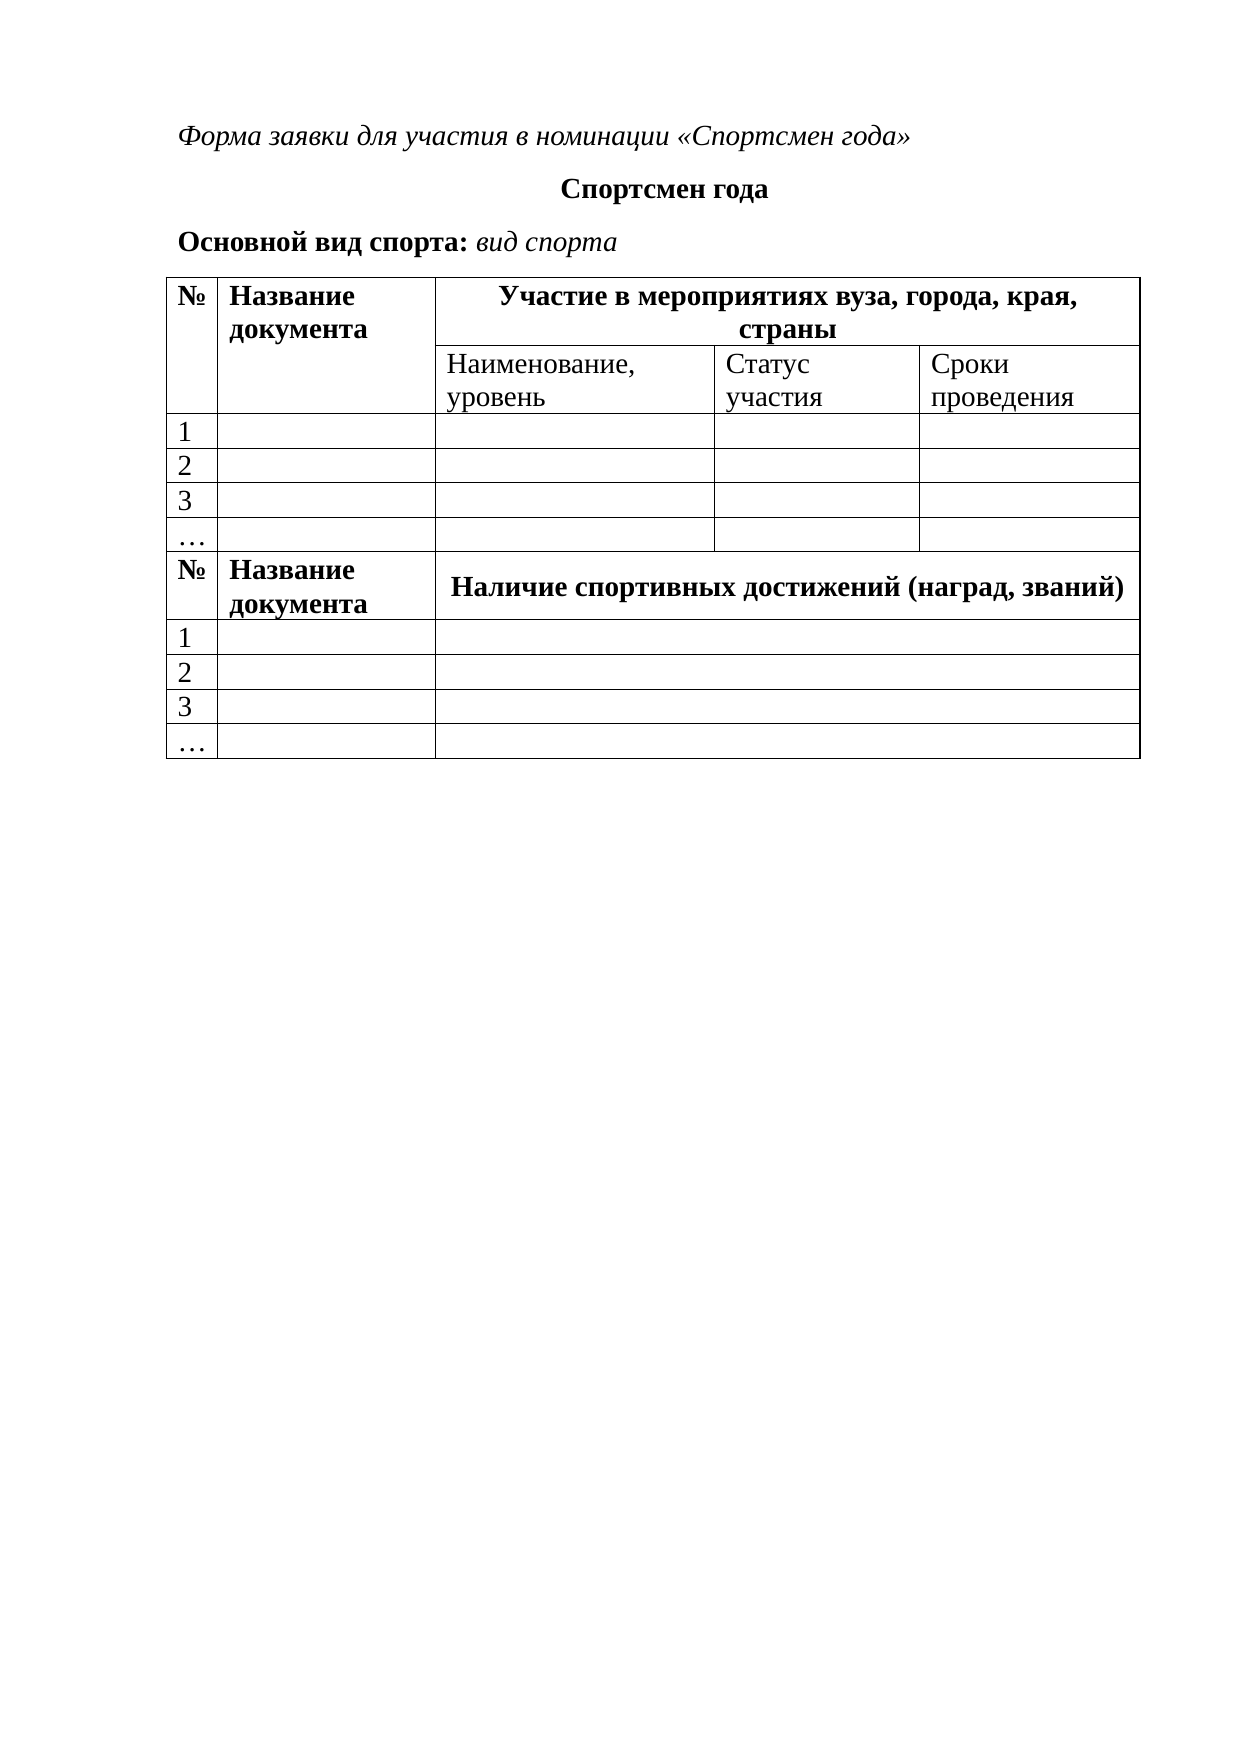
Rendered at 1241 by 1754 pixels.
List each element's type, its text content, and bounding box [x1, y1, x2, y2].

table_cell [436, 655, 1139, 688]
table_header № [167, 278, 217, 413]
table_cell [218, 655, 435, 688]
table_cell [218, 414, 435, 447]
table_cell 2 [167, 655, 217, 688]
table_cell … [167, 724, 217, 758]
table_cell [218, 483, 435, 517]
table_cell [920, 414, 1139, 447]
table_cell [920, 518, 1139, 551]
table_cell Название документа [218, 552, 435, 619]
table_cell [715, 518, 919, 551]
table_cell 1 [167, 620, 217, 654]
table_cell [920, 483, 1139, 517]
table_cell 1 [167, 414, 217, 447]
table_cell … [167, 518, 217, 551]
table_cell [436, 449, 714, 482]
table_cell [218, 518, 435, 551]
table_cell Наличие спортивных достижений (наград, званий) [436, 552, 1139, 619]
table_cell 2 [167, 449, 217, 482]
table_cell 3 [167, 690, 217, 723]
table_cell Наименование, уровень [436, 346, 714, 413]
table_cell [436, 483, 714, 517]
text Спортсмен года [177, 171, 1152, 204]
table_cell [436, 414, 714, 447]
table_cell Сроки проведения [920, 346, 1139, 413]
table_cell 3 [167, 483, 217, 517]
table_cell [436, 518, 714, 551]
table_cell [218, 620, 435, 654]
table_cell [218, 724, 435, 758]
text Форма заявки для участия в номинации «Спортсмен года» [177, 118, 1152, 152]
table_cell [715, 483, 919, 517]
table_cell [218, 449, 435, 482]
table_cell [436, 690, 1139, 723]
table_cell [715, 414, 919, 447]
table_cell № [167, 552, 217, 619]
table_cell [920, 449, 1139, 482]
table_cell [436, 620, 1139, 654]
table_cell Статус участия [715, 346, 919, 413]
table_cell [715, 449, 919, 482]
table_cell [218, 690, 435, 723]
table_header Название документа [218, 278, 435, 413]
text Основной вид спорта: вид спорта [177, 224, 1152, 257]
table_cell [436, 724, 1139, 758]
table_header Участие в мероприятиях вуза, города, края, страны [436, 278, 1139, 345]
